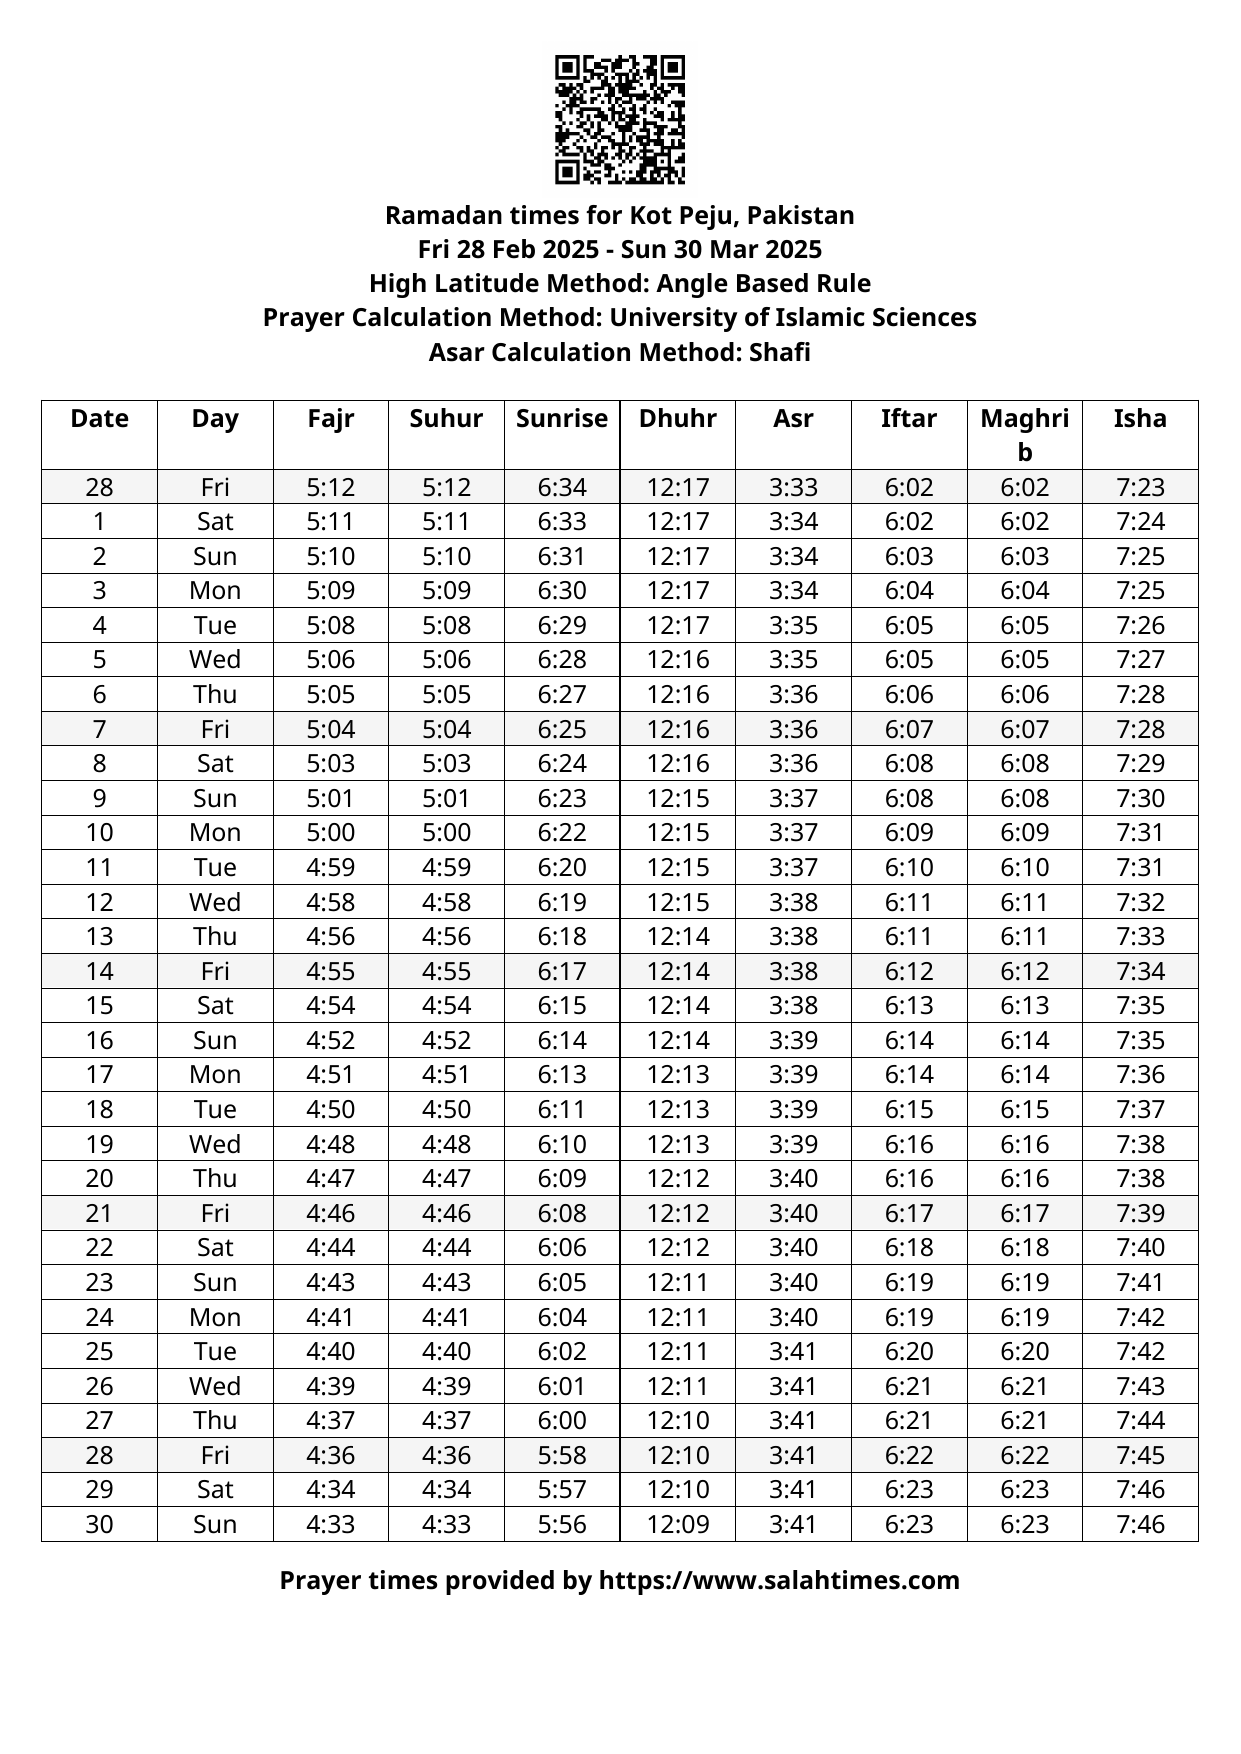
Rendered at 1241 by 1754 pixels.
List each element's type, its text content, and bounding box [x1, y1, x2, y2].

table_cell 6:29 [505, 608, 619, 642]
table_cell 6:19 [852, 1300, 967, 1333]
table_cell 22 [42, 1231, 157, 1264]
table_header Isha [1083, 401, 1198, 469]
table_cell 12:15 [621, 816, 735, 849]
text High Latitude Method: Angle Based Rule [42, 266, 1198, 300]
table_cell 12:15 [621, 885, 735, 918]
table_cell Wed [158, 643, 273, 676]
table_cell 6:23 [852, 1507, 967, 1541]
table_cell 6:11 [852, 919, 967, 953]
table_cell 3:37 [736, 850, 851, 884]
table_cell 4:58 [274, 885, 388, 918]
table_cell 7:41 [1083, 1265, 1198, 1299]
table_cell Mon [158, 1300, 273, 1333]
table_cell 6:02 [968, 504, 1082, 538]
table_cell Tue [158, 1334, 273, 1368]
table_cell 3:34 [736, 504, 851, 538]
table_cell 7:38 [1083, 1127, 1198, 1160]
table_cell 6:11 [852, 885, 967, 918]
table_cell 6:33 [505, 504, 619, 538]
table_cell 12:16 [621, 643, 735, 676]
table_cell Sun [158, 539, 273, 572]
table_cell 20 [42, 1161, 157, 1195]
table_cell 7:30 [1083, 781, 1198, 814]
table_cell 4:55 [389, 954, 504, 987]
table_cell 4:50 [389, 1092, 504, 1126]
table_cell 5 [42, 643, 157, 676]
table_cell 4:56 [274, 919, 388, 953]
table_cell 6:14 [852, 1023, 967, 1057]
table_cell 4:54 [274, 989, 388, 1022]
table_cell 3:33 [736, 470, 851, 503]
text Ramadan times for Kot Peju, Pakistan [42, 198, 1198, 232]
table_cell 4:50 [274, 1092, 388, 1126]
table_cell 7:40 [1083, 1231, 1198, 1264]
table_cell 6:11 [968, 919, 1082, 953]
table_cell 6:11 [968, 885, 1082, 918]
table_cell 7:42 [1083, 1300, 1198, 1333]
table_cell 26 [42, 1369, 157, 1402]
table_cell 3:37 [736, 781, 851, 814]
table_cell 4:37 [274, 1404, 388, 1437]
table_cell 4:47 [389, 1161, 504, 1195]
table_cell 7:37 [1083, 1092, 1198, 1126]
table_cell 6:12 [968, 954, 1082, 987]
table_cell 12:11 [621, 1265, 735, 1299]
table_cell 4:41 [274, 1300, 388, 1333]
table_cell 3:41 [736, 1473, 851, 1506]
table_cell 12:12 [621, 1196, 735, 1229]
table_cell 12:16 [621, 677, 735, 711]
table_cell 7:35 [1083, 989, 1198, 1022]
table_cell Sat [158, 746, 273, 780]
table_cell 6:08 [852, 746, 967, 780]
table_cell 7:45 [1083, 1438, 1198, 1472]
table_cell 4 [42, 608, 157, 642]
table_cell Tue [158, 850, 273, 884]
table_cell 6:09 [968, 816, 1082, 849]
table_cell Wed [158, 1369, 273, 1402]
table_cell 6:19 [852, 1265, 967, 1299]
table_cell 12:15 [621, 781, 735, 814]
table_cell 16 [42, 1023, 157, 1057]
table_cell 3:39 [736, 1058, 851, 1091]
table_cell 7:26 [1083, 608, 1198, 642]
table_cell 3:38 [736, 954, 851, 987]
picture [542, 41, 699, 198]
table_cell 6:19 [968, 1300, 1082, 1333]
table_cell 12:17 [621, 504, 735, 538]
table_cell 28 [42, 470, 157, 503]
table_cell Tue [158, 608, 273, 642]
table_cell 5:09 [274, 574, 388, 607]
table_cell 6:14 [505, 1023, 619, 1057]
table_cell 3:40 [736, 1161, 851, 1195]
table_cell Wed [158, 885, 273, 918]
table_cell 4:59 [389, 850, 504, 884]
table_header Fajr [274, 401, 388, 469]
table_cell 7:34 [1083, 954, 1198, 987]
table_cell 4:54 [389, 989, 504, 1022]
table_cell 4:41 [389, 1300, 504, 1333]
table_cell 6:03 [968, 539, 1082, 572]
table_cell 6:34 [505, 470, 619, 503]
table_cell 7 [42, 712, 157, 745]
table_cell 3:37 [736, 816, 851, 849]
table_cell 5:57 [505, 1473, 619, 1506]
table_cell Fri [158, 1438, 273, 1472]
text Prayer Calculation Method: University of Islamic Sciences [42, 300, 1198, 334]
table_cell 4:46 [274, 1196, 388, 1229]
table_cell 6:10 [968, 850, 1082, 884]
table_cell 6:10 [505, 1127, 619, 1160]
table_cell Sat [158, 1473, 273, 1506]
table_cell 8 [42, 746, 157, 780]
table_cell 3:36 [736, 677, 851, 711]
table_cell 5:04 [274, 712, 388, 745]
table_cell 4:36 [274, 1438, 388, 1472]
table_header Sunrise [505, 401, 619, 469]
table_cell 11 [42, 850, 157, 884]
table_cell 5:10 [274, 539, 388, 572]
table_cell 6 [42, 677, 157, 711]
table_cell 3:40 [736, 1196, 851, 1229]
table_cell 3:35 [736, 643, 851, 676]
table_cell 12:14 [621, 989, 735, 1022]
table_cell 12:16 [621, 712, 735, 745]
table_cell 12:11 [621, 1369, 735, 1402]
text Asar Calculation Method: Shafi [42, 334, 1198, 368]
table_cell 3:40 [736, 1300, 851, 1333]
table_cell 6:24 [505, 746, 619, 780]
table_cell 6:18 [968, 1231, 1082, 1264]
table_cell 4:44 [389, 1231, 504, 1264]
table_cell 6:25 [505, 712, 619, 745]
table_cell 6:28 [505, 643, 619, 676]
table_cell 4:48 [389, 1127, 504, 1160]
table_cell Sat [158, 1231, 273, 1264]
table_cell 6:17 [968, 1196, 1082, 1229]
table_cell 25 [42, 1334, 157, 1368]
table_cell 6:18 [852, 1231, 967, 1264]
table_cell 5:11 [274, 504, 388, 538]
table_cell 6:12 [852, 954, 967, 987]
table_cell 6:02 [968, 470, 1082, 503]
table_cell 6:13 [852, 989, 967, 1022]
table_cell 7:28 [1083, 677, 1198, 711]
table_cell 6:22 [505, 816, 619, 849]
table_cell 3:41 [736, 1334, 851, 1368]
table_cell 4:58 [389, 885, 504, 918]
table_cell 5:03 [274, 746, 388, 780]
table_cell 3:35 [736, 608, 851, 642]
table_cell 4:46 [389, 1196, 504, 1229]
text Fri 28 Feb 2025 - Sun 30 Mar 2025 [42, 232, 1198, 266]
table_cell 4:39 [274, 1369, 388, 1402]
table_cell 4:59 [274, 850, 388, 884]
table_cell 6:06 [505, 1231, 619, 1264]
table_cell 5:12 [389, 470, 504, 503]
table_cell 5:00 [274, 816, 388, 849]
table_cell 3:38 [736, 919, 851, 953]
table_cell 12:14 [621, 919, 735, 953]
table_cell 6:09 [505, 1161, 619, 1195]
table_cell 12:14 [621, 1023, 735, 1057]
table_cell 12:13 [621, 1058, 735, 1091]
table_cell 12:10 [621, 1438, 735, 1472]
table_cell 2 [42, 539, 157, 572]
table_header Date [42, 401, 157, 469]
table_header Day [158, 401, 273, 469]
table_cell 5:05 [389, 677, 504, 711]
table_cell 3:36 [736, 712, 851, 745]
table_cell 12:09 [621, 1507, 735, 1541]
table_cell 6:18 [505, 919, 619, 953]
table_cell 21 [42, 1196, 157, 1229]
table_cell 6:04 [852, 574, 967, 607]
table_cell Tue [158, 1092, 273, 1126]
table_cell 15 [42, 989, 157, 1022]
table_cell 6:08 [852, 781, 967, 814]
table_cell 3:38 [736, 885, 851, 918]
table_cell 6:30 [505, 574, 619, 607]
table_cell 4:33 [274, 1507, 388, 1541]
table_cell 6:23 [968, 1473, 1082, 1506]
table_cell 3:39 [736, 1127, 851, 1160]
table_cell 6:11 [505, 1092, 619, 1126]
table_cell 6:01 [505, 1369, 619, 1402]
table_cell 6:27 [505, 677, 619, 711]
table_cell 7:31 [1083, 816, 1198, 849]
table_cell 6:02 [852, 470, 967, 503]
table_cell 6:16 [968, 1127, 1082, 1160]
table_cell 3:38 [736, 989, 851, 1022]
table_cell 6:00 [505, 1404, 619, 1437]
table_cell 24 [42, 1300, 157, 1333]
table_cell 7:39 [1083, 1196, 1198, 1229]
table_cell 4:40 [389, 1334, 504, 1368]
table_cell 10 [42, 816, 157, 849]
table_cell 6:05 [505, 1265, 619, 1299]
table_cell 3:34 [736, 574, 851, 607]
table_cell 12:12 [621, 1231, 735, 1264]
table_cell 6:19 [968, 1265, 1082, 1299]
table_cell 6:20 [968, 1334, 1082, 1368]
table_cell 12:15 [621, 850, 735, 884]
table_cell 7:46 [1083, 1507, 1198, 1541]
table_cell 4:52 [274, 1023, 388, 1057]
table_cell 4:47 [274, 1161, 388, 1195]
table_cell 6:05 [968, 643, 1082, 676]
table_cell 7:36 [1083, 1058, 1198, 1091]
table_cell 6:22 [968, 1438, 1082, 1472]
text Prayer times provided by https://www.salahtimes.com [42, 1563, 1198, 1597]
table_cell 6:23 [852, 1473, 967, 1506]
table_cell Fri [158, 470, 273, 503]
table_cell 17 [42, 1058, 157, 1091]
table_cell 7:33 [1083, 919, 1198, 953]
table_cell 6:20 [505, 850, 619, 884]
table_cell 7:32 [1083, 885, 1198, 918]
table_cell 23 [42, 1265, 157, 1299]
table_cell 6:07 [852, 712, 967, 745]
table_cell Sun [158, 1265, 273, 1299]
table_cell 4:43 [389, 1265, 504, 1299]
table_cell 12:11 [621, 1300, 735, 1333]
table_cell 4:56 [389, 919, 504, 953]
table_cell Mon [158, 574, 273, 607]
table_cell 6:04 [505, 1300, 619, 1333]
table_cell 7:29 [1083, 746, 1198, 780]
table_cell 5:09 [389, 574, 504, 607]
table_cell 6:21 [968, 1369, 1082, 1402]
table_cell Mon [158, 1058, 273, 1091]
table_cell 1 [42, 504, 157, 538]
table_cell 6:02 [505, 1334, 619, 1368]
table_cell 6:08 [968, 746, 1082, 780]
table_cell 4:51 [389, 1058, 504, 1091]
table_cell 7:46 [1083, 1473, 1198, 1506]
table_cell 6:31 [505, 539, 619, 572]
table_cell 7:43 [1083, 1369, 1198, 1402]
table_cell 6:16 [852, 1161, 967, 1195]
table_cell Wed [158, 1127, 273, 1160]
table_cell 6:06 [852, 677, 967, 711]
table_cell 6:20 [852, 1334, 967, 1368]
table_cell 6:07 [968, 712, 1082, 745]
table_cell 6:15 [968, 1092, 1082, 1126]
table_cell 12:16 [621, 746, 735, 780]
table_cell 6:23 [505, 781, 619, 814]
table_cell 5:56 [505, 1507, 619, 1541]
table_cell 6:19 [505, 885, 619, 918]
table_cell 4:34 [274, 1473, 388, 1506]
table_cell 3:41 [736, 1369, 851, 1402]
table_cell 6:23 [968, 1507, 1082, 1541]
table_cell 13 [42, 919, 157, 953]
table_cell 5:03 [389, 746, 504, 780]
table_cell 3:39 [736, 1092, 851, 1126]
table_cell 30 [42, 1507, 157, 1541]
table_cell 6:08 [505, 1196, 619, 1229]
table_cell 6:10 [852, 850, 967, 884]
table_cell 12:10 [621, 1404, 735, 1437]
table_cell 4:55 [274, 954, 388, 987]
table_cell Mon [158, 816, 273, 849]
table_cell 4:36 [389, 1438, 504, 1472]
table_header Suhur [389, 401, 504, 469]
table_cell 14 [42, 954, 157, 987]
table_cell 5:10 [389, 539, 504, 572]
table_cell Thu [158, 1161, 273, 1195]
table_cell Thu [158, 677, 273, 711]
table_cell 18 [42, 1092, 157, 1126]
table_cell 3:36 [736, 746, 851, 780]
table_cell 19 [42, 1127, 157, 1160]
table_cell 6:17 [505, 954, 619, 987]
table_cell 7:25 [1083, 574, 1198, 607]
table_cell 5:11 [389, 504, 504, 538]
table_header Iftar [852, 401, 967, 469]
table_cell 6:09 [852, 816, 967, 849]
table_cell 12:13 [621, 1127, 735, 1160]
table_cell 3:40 [736, 1231, 851, 1264]
table_cell 4:44 [274, 1231, 388, 1264]
table_cell 5:01 [274, 781, 388, 814]
table_cell Sat [158, 504, 273, 538]
table_cell 6:13 [968, 989, 1082, 1022]
table_cell 4:37 [389, 1404, 504, 1437]
table_cell 27 [42, 1404, 157, 1437]
table_cell 5:08 [274, 608, 388, 642]
table_cell 12:14 [621, 954, 735, 987]
table_cell 4:52 [389, 1023, 504, 1057]
table_header Dhuhr [621, 401, 735, 469]
table_cell 28 [42, 1438, 157, 1472]
table_cell 6:22 [852, 1438, 967, 1472]
table_header Asr [736, 401, 851, 469]
table_cell 7:35 [1083, 1023, 1198, 1057]
table_cell 3:40 [736, 1265, 851, 1299]
table_cell Sun [158, 1023, 273, 1057]
table_cell 7:44 [1083, 1404, 1198, 1437]
table_cell 6:21 [852, 1404, 967, 1437]
table_cell 4:48 [274, 1127, 388, 1160]
table_cell 6:15 [852, 1092, 967, 1126]
table_cell 5:12 [274, 470, 388, 503]
table_cell 6:08 [968, 781, 1082, 814]
table_cell 12 [42, 885, 157, 918]
table_cell 6:05 [852, 643, 967, 676]
table_cell 6:02 [852, 504, 967, 538]
table_cell 6:21 [968, 1404, 1082, 1437]
table_cell Sun [158, 781, 273, 814]
table_cell 6:16 [852, 1127, 967, 1160]
table_cell 6:14 [968, 1058, 1082, 1091]
table_cell Sat [158, 989, 273, 1022]
table_cell 12:13 [621, 1092, 735, 1126]
table_cell Thu [158, 919, 273, 953]
table_cell 12:11 [621, 1334, 735, 1368]
table_cell 5:06 [274, 643, 388, 676]
table_cell 3:41 [736, 1507, 851, 1541]
table_cell 3:39 [736, 1023, 851, 1057]
table_cell 7:28 [1083, 712, 1198, 745]
table_cell 4:43 [274, 1265, 388, 1299]
table_cell Thu [158, 1404, 273, 1437]
table_cell 4:39 [389, 1369, 504, 1402]
table_cell 29 [42, 1473, 157, 1506]
table_cell 6:03 [852, 539, 967, 572]
table_cell 3 [42, 574, 157, 607]
table_cell Sun [158, 1507, 273, 1541]
table_cell 5:04 [389, 712, 504, 745]
table_cell 6:15 [505, 989, 619, 1022]
table_cell 7:27 [1083, 643, 1198, 676]
table_cell 12:17 [621, 539, 735, 572]
table_cell 12:17 [621, 574, 735, 607]
table_cell 4:40 [274, 1334, 388, 1368]
table_cell 5:00 [389, 816, 504, 849]
table_cell 12:12 [621, 1161, 735, 1195]
table_cell 12:17 [621, 470, 735, 503]
table_cell Fri [158, 954, 273, 987]
table_cell 12:10 [621, 1473, 735, 1506]
table_cell 7:25 [1083, 539, 1198, 572]
table_cell 6:21 [852, 1369, 967, 1402]
table_cell 9 [42, 781, 157, 814]
table_cell 5:58 [505, 1438, 619, 1472]
table_cell 6:17 [852, 1196, 967, 1229]
table_cell 3:41 [736, 1438, 851, 1472]
table_cell 6:13 [505, 1058, 619, 1091]
table_cell 6:14 [852, 1058, 967, 1091]
table_cell 7:24 [1083, 504, 1198, 538]
table_cell 7:23 [1083, 470, 1198, 503]
table_cell 7:31 [1083, 850, 1198, 884]
table_cell 5:01 [389, 781, 504, 814]
table_cell 5:06 [389, 643, 504, 676]
table_cell 12:17 [621, 608, 735, 642]
table_header Maghrib [968, 401, 1082, 469]
table_cell 7:42 [1083, 1334, 1198, 1368]
table_cell 6:16 [968, 1161, 1082, 1195]
table_cell 4:33 [389, 1507, 504, 1541]
table_cell Fri [158, 1196, 273, 1229]
table_cell 6:04 [968, 574, 1082, 607]
table_cell 4:34 [389, 1473, 504, 1506]
table_cell 6:05 [968, 608, 1082, 642]
table_cell 6:06 [968, 677, 1082, 711]
table_cell 6:05 [852, 608, 967, 642]
table_cell 4:51 [274, 1058, 388, 1091]
table_cell 3:41 [736, 1404, 851, 1437]
table_cell 3:34 [736, 539, 851, 572]
table_cell 5:05 [274, 677, 388, 711]
table_cell Fri [158, 712, 273, 745]
table_cell 6:14 [968, 1023, 1082, 1057]
table_cell 5:08 [389, 608, 504, 642]
table_cell 7:38 [1083, 1161, 1198, 1195]
